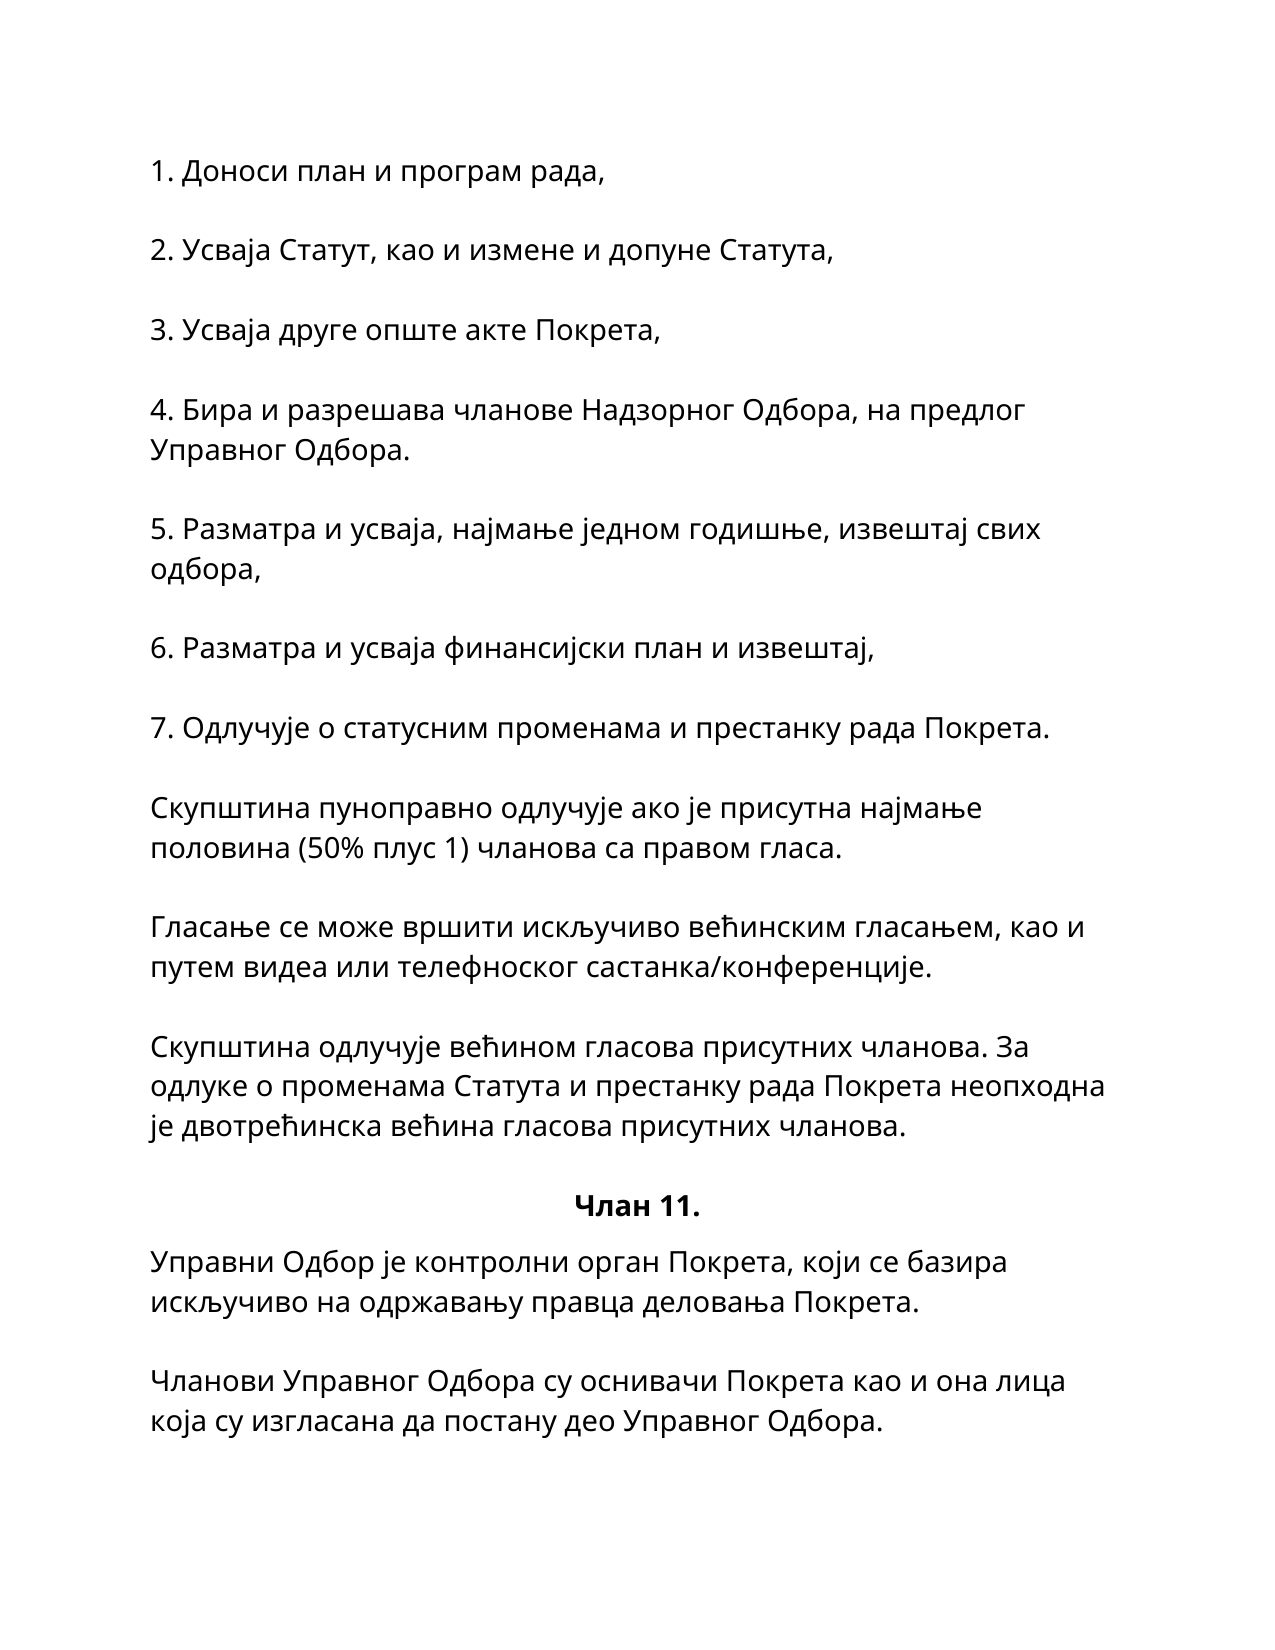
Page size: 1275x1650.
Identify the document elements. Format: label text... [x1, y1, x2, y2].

text 3. Усваја друге опште акте Покрета, [150, 309, 1125, 349]
text 5. Разматра и усваја, најмање једном годишње, извештај свих одбора, [150, 508, 1125, 588]
text Гласање се може вршити искључиво већинским гласањем, као и путем видеа или телефноског састанка/конференције. [150, 907, 1125, 986]
text Члан 11. [150, 1185, 1125, 1225]
text Чланови Управног Одбора су оснивачи Покрета као и она лица која су изгласана да постану део Управног Одбора. [150, 1361, 1125, 1440]
text 1. Доноси план и програм рада, [150, 150, 1125, 190]
text 4. Бира и разрешава чланове Надзорног Одбора, на предлог Управног Одбора. [150, 389, 1125, 468]
text 7. Одлучује о статусним променама и престанку рада Покрета. [150, 707, 1125, 747]
text Скупштина пуноправно одлучује ако је присутна најмање половина (50% плус 1) чланова са правом гласа. [150, 787, 1125, 867]
text Скупштина одлучује већином гласова присутних чланова. За одлуке о променама Статута и престанку рада Покрета неопходна је двотрећинска већина гласова присутних чланова. [150, 1026, 1125, 1145]
text Управни Одбор је контролни орган Покрета, који се базира искључиво на одржавању правца деловања Покрета. [150, 1241, 1125, 1321]
text 2. Усваја Статут, као и измене и допуне Статута, [150, 230, 1125, 269]
text 6. Разматра и усваја финансијски план и извештај, [150, 628, 1125, 667]
